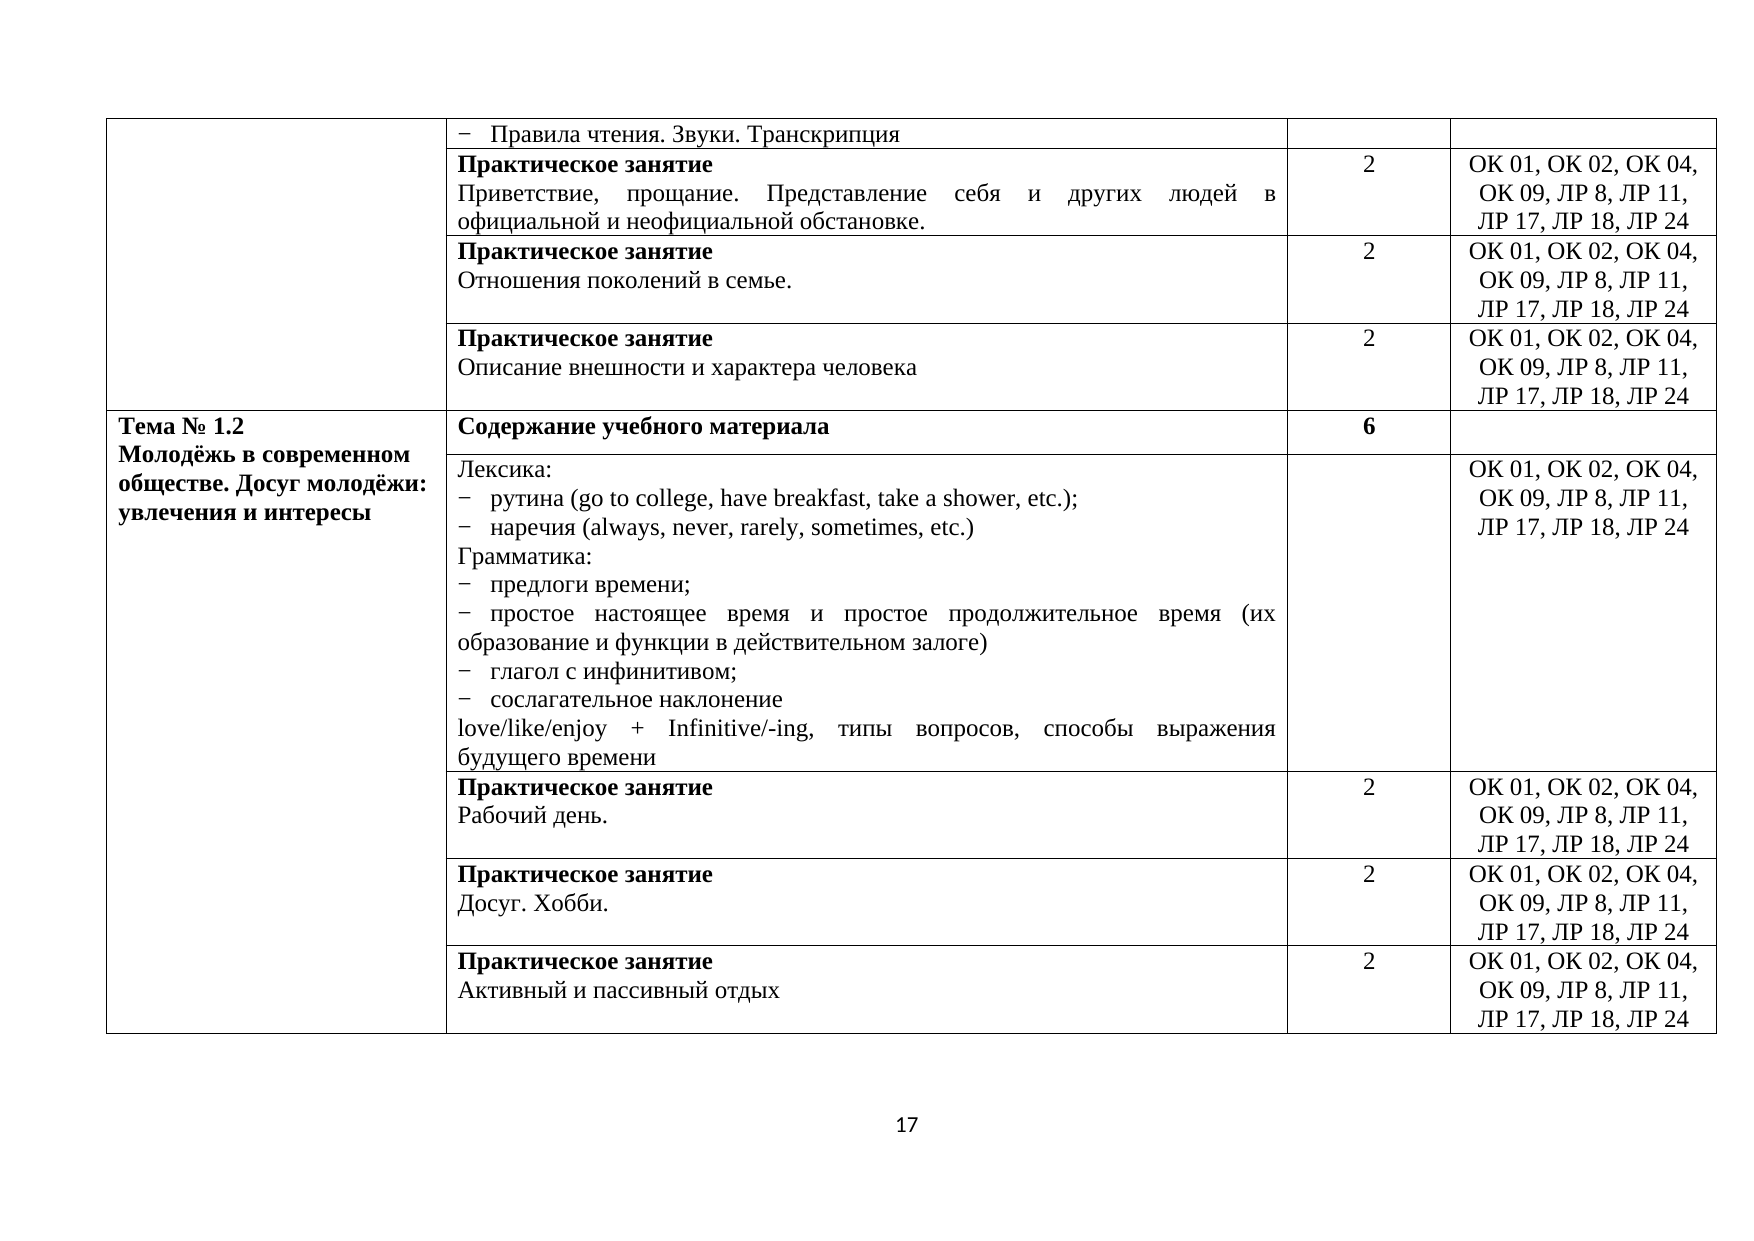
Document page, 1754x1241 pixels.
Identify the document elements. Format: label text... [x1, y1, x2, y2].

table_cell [1451, 946, 1716, 1033]
table_cell Лексика: рутина (go to college, have breakfast, take a shower, etc.); наречия (always, never, rarely, sometimes, etc.) Грамматика: предлоги времени; простое настоящее время и простое продолжительное время (их образование и функции в действительном залоге) глагол с инфинитивом; сослагательное наклонение love/like/enjoy + Infinitive/-ing, типы вопросов, способы выражения будущего времени [447, 455, 1287, 771]
table_cell Практическое занятие Описание внешности и характера человека [447, 324, 1287, 410]
table_cell Тема № 1.2 Молодёжь в современном обществе. Досуг молодёжи: увлечения и интересы [107, 411, 446, 1033]
table_cell [1288, 119, 1450, 148]
table_cell 6 [1288, 411, 1450, 453]
table_cell 2 [1288, 324, 1450, 410]
table_cell Практическое занятие Активный и пассивный отдых [447, 946, 1287, 1033]
table_cell Практическое занятие Досуг. Хобби. [447, 859, 1287, 945]
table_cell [447, 119, 1287, 148]
table_cell ОК 01, ОК 02, ОК 04, ОК 09, ЛР 8, ЛР 11, ЛР 17, ЛР 18, ЛР 24 [1451, 772, 1716, 858]
table_cell 2 [1288, 236, 1450, 322]
table_cell Практическое занятие Отношения поколений в семье. [447, 236, 1287, 322]
table_cell [1288, 455, 1450, 771]
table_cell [1451, 859, 1716, 945]
table_cell Практическое занятие Приветствие, прощание. Представление себя и других людей в официальной и неофициальной обстановке. [447, 149, 1287, 235]
table_cell ОК 01, ОК 02, ОК 04, ОК 09, ЛР 8, ЛР 11, ЛР 17, ЛР 18, ЛР 24 [1451, 236, 1716, 322]
table_cell Практическое занятие Рабочий день. [447, 772, 1287, 858]
table_cell 2 [1288, 859, 1450, 945]
table_cell ОК 01, ОК 02, ОК 04, ОК 09, ЛР 8, ЛР 11, ЛР 17, ЛР 18, ЛР 24 [1451, 149, 1716, 235]
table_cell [1451, 119, 1716, 148]
table_cell ОК 01, ОК 02, ОК 04, ОК 09, ЛР 8, ЛР 11, ЛР 17, ЛР 18, ЛР 24 [1451, 324, 1716, 410]
table_cell 2 [1288, 772, 1450, 858]
table_cell Содержание учебного материала [447, 411, 1287, 453]
table_cell [1451, 411, 1716, 453]
table_cell 2 [1288, 149, 1450, 235]
table_cell 2 [1288, 946, 1450, 1033]
table_cell ОК 01, ОК 02, ОК 04, ОК 09, ЛР 8, ЛР 11, ЛР 17, ЛР 18, ЛР 24 [1451, 455, 1716, 771]
